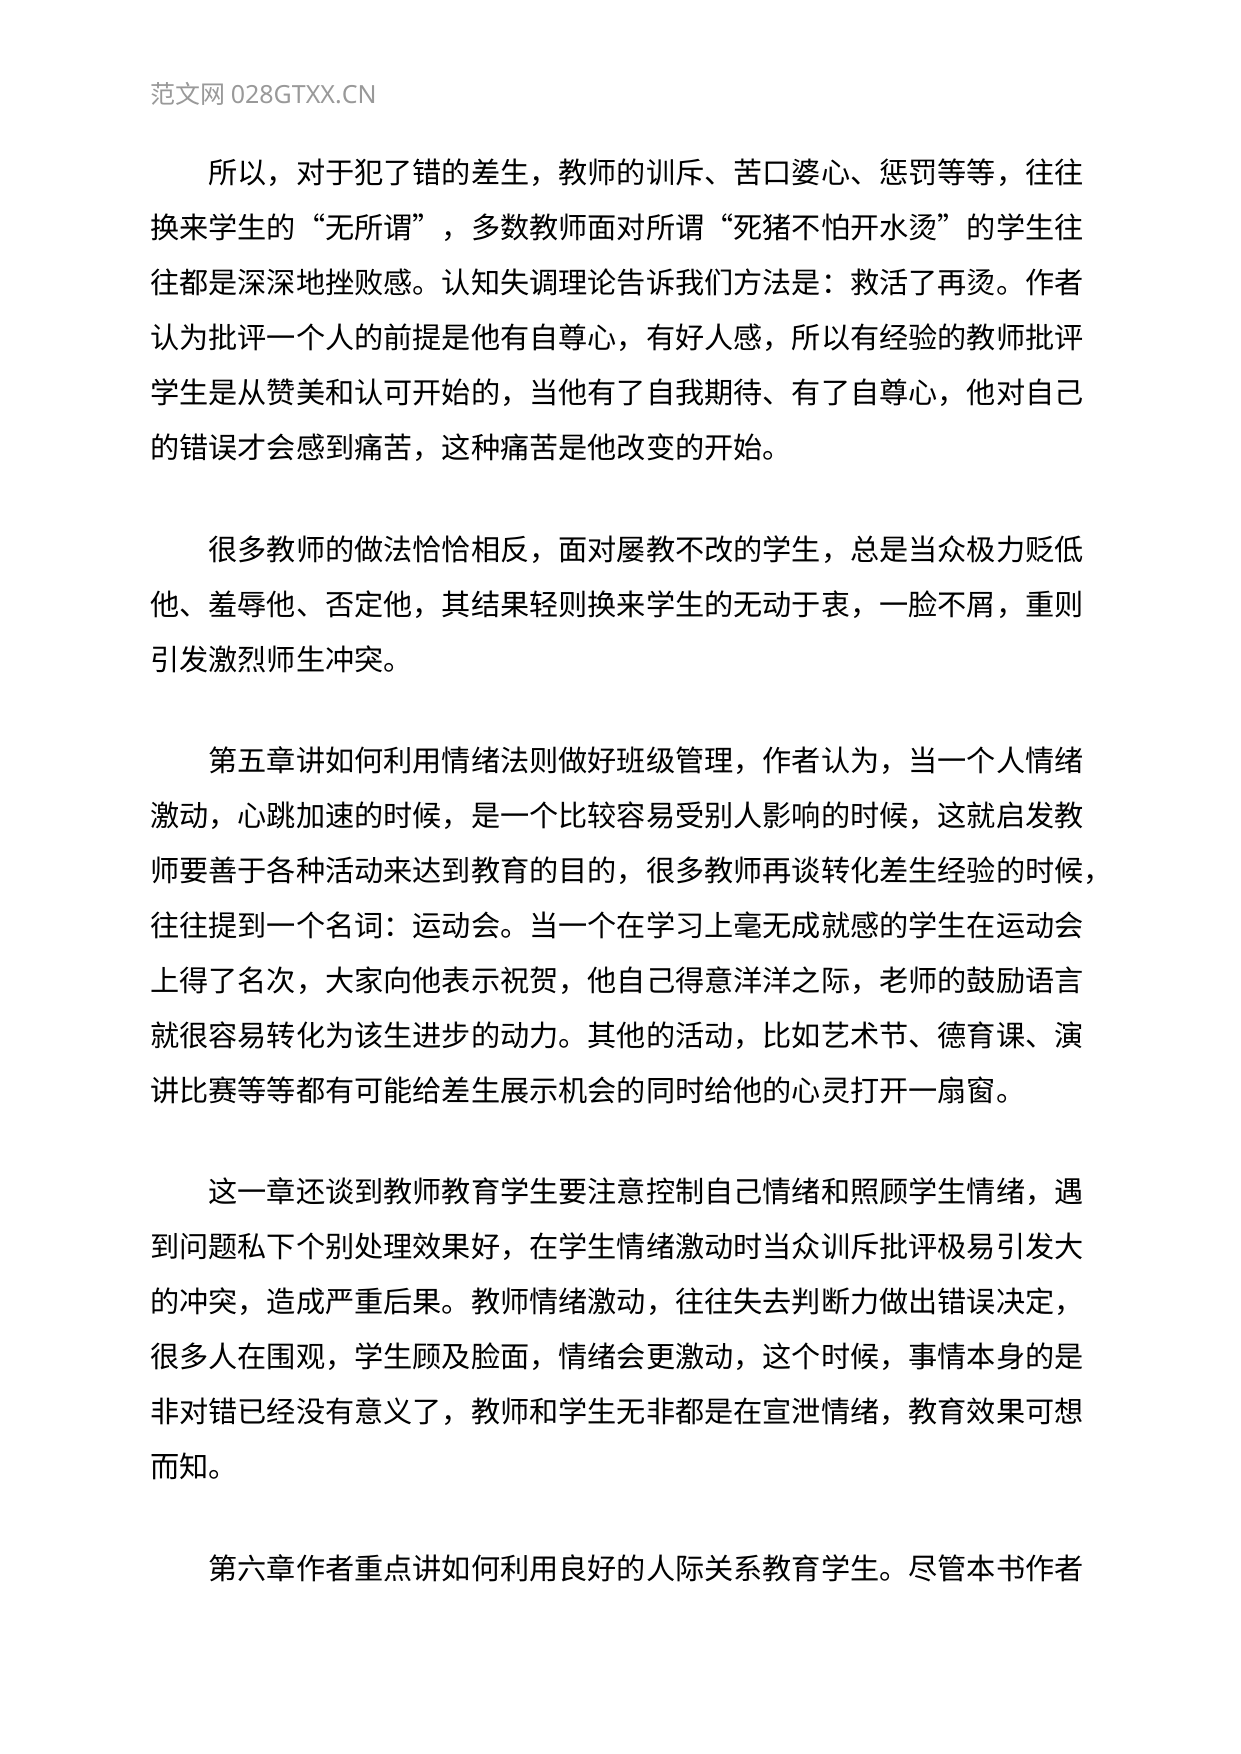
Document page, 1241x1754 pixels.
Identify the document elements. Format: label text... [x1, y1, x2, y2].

text 所以，对于犯了错的差生，教师的训斥、苦口婆心、惩罚等等，往往换来学生的“无所谓”，多数教师面对所谓“死猪不怕开水烫”的学生往往都是深深地挫败感。认知失调理论告诉我们方法是：救活了再烫。作者认为批评一个人的前提是他有自尊心，有好人感，所以有经验的教师批评学生是从赞美和认可开始的，当他有了自我期待、有了自尊心，他对自己的错误才会感到痛苦，这种痛苦是他改变的开始。 [150, 150, 1090, 467]
text 第五章讲如何利用情绪法则做好班级管理，作者认为，当一个人情绪激动，心跳加速的时候，是一个比较容易受别人影响的时候，这就启发教师要善于各种活动来达到教育的目的，很多教师再谈转化差生经验的时候，往往提到一个名词：运动会。当一个在学习上毫无成就感的学生在运动会上得了名次，大家向他表示祝贺，他自己得意洋洋之际，老师的鼓励语言就很容易转化为该生进步的动力。其他的活动，比如艺术节、德育课、演讲比赛等等都有可能给差生展示机会的同时给他的心灵打开一扇窗。 [150, 738, 1090, 1109]
text 这一章还谈到教师教育学生要注意控制自己情绪和照顾学生情绪，遇到问题私下个别处理效果好，在学生情绪激动时当众训斥批评极易引发大的冲突，造成严重后果。教师情绪激动，往往失去判断力做出错误决定，很多人在围观，学生顾及脸面，情绪会更激动，这个时候，事情本身的是非对错已经没有意义了，教师和学生无非都是在宣泄情绪，教育效果可想而知。 [150, 1169, 1090, 1486]
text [150, 1545, 1090, 1587]
text 很多教师的做法恰恰相反，面对屡教不改的学生，总是当众极力贬低他、羞辱他、否定他，其结果轻则换来学生的无动于衷，一脸不屑，重则引发激烈师生冲突。 [150, 526, 1090, 678]
